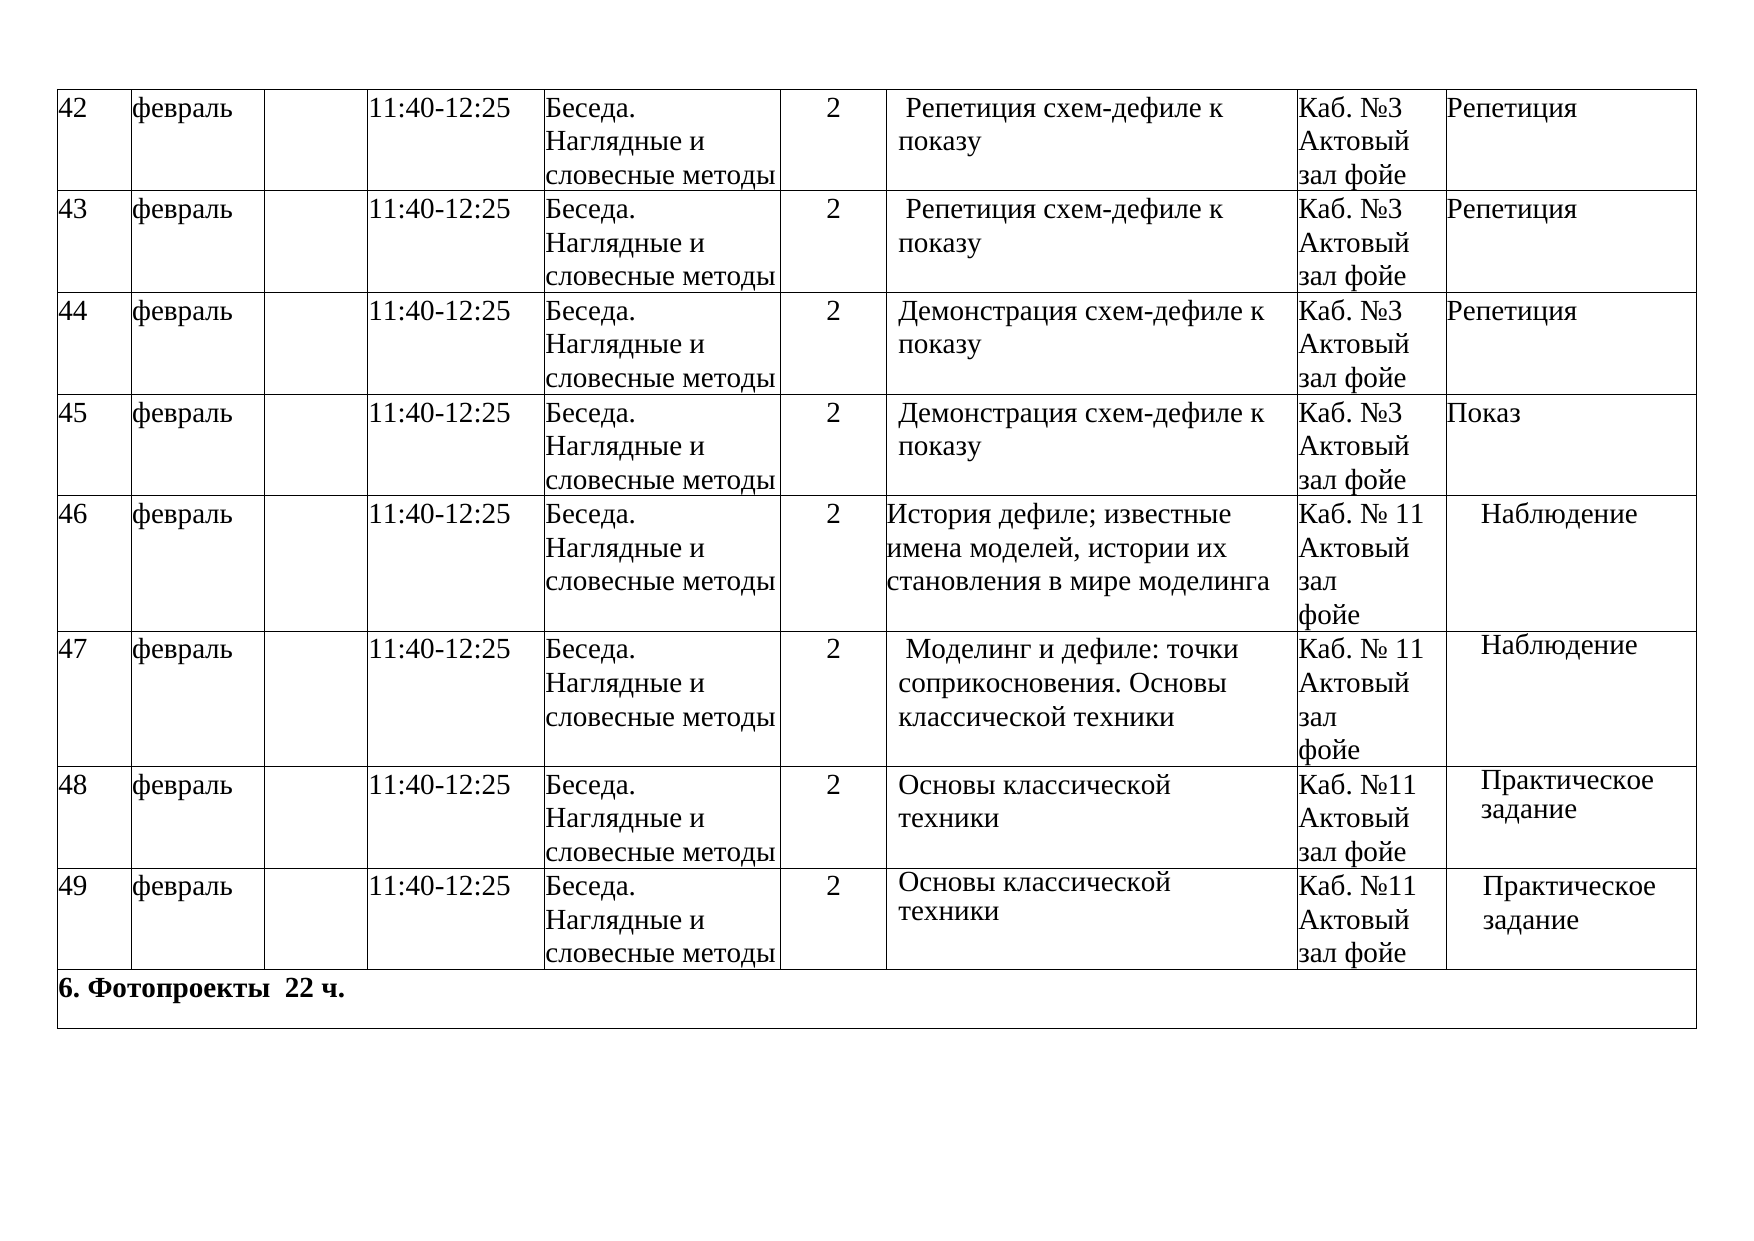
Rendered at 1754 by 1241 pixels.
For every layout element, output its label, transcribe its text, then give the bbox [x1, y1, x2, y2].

table_cell Репетиция [1447, 90, 1696, 190]
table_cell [1298, 90, 1446, 190]
table_cell Практическое задание [1447, 869, 1696, 969]
table_cell 47 [58, 632, 131, 766]
table_cell Каб. №11 Актовый зал фойе [1298, 869, 1446, 969]
table_cell 11:40-12:25 [368, 90, 544, 190]
table_cell 2 [781, 191, 886, 292]
table_cell Репетиция [1447, 293, 1696, 394]
table_cell 2 [781, 395, 886, 495]
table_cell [545, 90, 780, 190]
table_cell 2 [781, 496, 886, 631]
table_cell 11:40-12:25 [368, 395, 544, 495]
table_cell Беседа. Наглядные и словесные методы [545, 767, 780, 867]
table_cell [887, 90, 1297, 190]
table_cell 48 [58, 767, 131, 867]
table_cell Наблюдение [1447, 632, 1696, 766]
table_cell [265, 395, 367, 495]
table_cell Наблюдение [1447, 496, 1696, 631]
table_cell Каб. №3 Актовый зал фойе [1298, 191, 1446, 292]
table_cell 49 [58, 869, 131, 969]
table_cell Беседа. Наглядные и словесные методы [545, 632, 780, 766]
table_cell Демонстрация схем-дефиле к показу [887, 293, 1297, 394]
table_cell [265, 496, 367, 631]
table_cell 11:40-12:25 [368, 632, 544, 766]
table_cell Каб. №3 Актовый зал фойе [1298, 395, 1446, 495]
table_cell 11:40-12:25 [368, 293, 544, 394]
table_cell 42 [58, 90, 131, 190]
table_cell [265, 767, 367, 867]
table_cell Беседа. Наглядные и словесные методы [545, 293, 780, 394]
table_cell 11:40-12:25 [368, 869, 544, 969]
table_cell Каб. №3 Актовый зал фойе [1298, 293, 1446, 394]
table_cell [265, 90, 367, 190]
table_cell Каб. № 11 Актовый зал фойе [1298, 496, 1446, 631]
table_cell Показ [1447, 395, 1696, 495]
table_cell февраль [132, 496, 264, 631]
table_cell 2 [781, 90, 886, 190]
table_cell Беседа. Наглядные и словесные методы [545, 496, 780, 631]
table_cell Каб. № 11 Актовый зал фойе [1298, 632, 1446, 766]
table_cell Беседа. Наглядные и словесные методы [545, 395, 780, 495]
table_cell Репетиция [1447, 191, 1696, 292]
table_cell [265, 869, 367, 969]
table_cell 2 [781, 869, 886, 969]
table_cell 6. Фотопроекты 22 ч. [58, 970, 1696, 1028]
table_cell 11:40-12:25 [368, 496, 544, 631]
table_cell Моделинг и дефиле: точки соприкосновения. Основы классической техники [887, 632, 1297, 766]
table_cell Практическое задание [1447, 767, 1696, 867]
table_cell 43 [58, 191, 131, 292]
table_cell февраль [132, 191, 264, 292]
table_cell 11:40-12:25 [368, 767, 544, 867]
table_cell 2 [781, 293, 886, 394]
table_cell февраль [132, 632, 264, 766]
table_cell Основы классической техники [887, 869, 1297, 969]
table_cell февраль [132, 90, 264, 190]
table_cell Репетиция схем-дефиле к показу [887, 191, 1297, 292]
table_cell [265, 632, 367, 766]
table_cell 45 [58, 395, 131, 495]
table_cell Каб. №11 Актовый зал фойе [1298, 767, 1446, 867]
table_cell История дефиле; известные имена моделей, истории их становления в мире моделинга [887, 496, 1297, 631]
table_cell 2 [781, 767, 886, 867]
table_cell февраль [132, 293, 264, 394]
table_cell Основы классической техники [887, 767, 1297, 867]
table_cell 2 [781, 632, 886, 766]
table_cell февраль [132, 395, 264, 495]
table_cell февраль [132, 869, 264, 969]
table_cell 44 [58, 293, 131, 394]
table_cell февраль [132, 767, 264, 867]
table_cell Беседа. Наглядные и словесные методы [545, 869, 780, 969]
table_cell [265, 191, 367, 292]
table_cell Демонстрация схем-дефиле к показу [887, 395, 1297, 495]
table_cell 11:40-12:25 [368, 191, 544, 292]
table_cell [265, 293, 367, 394]
table_cell 46 [58, 496, 131, 631]
table_cell Беседа. Наглядные и словесные методы [545, 191, 780, 292]
